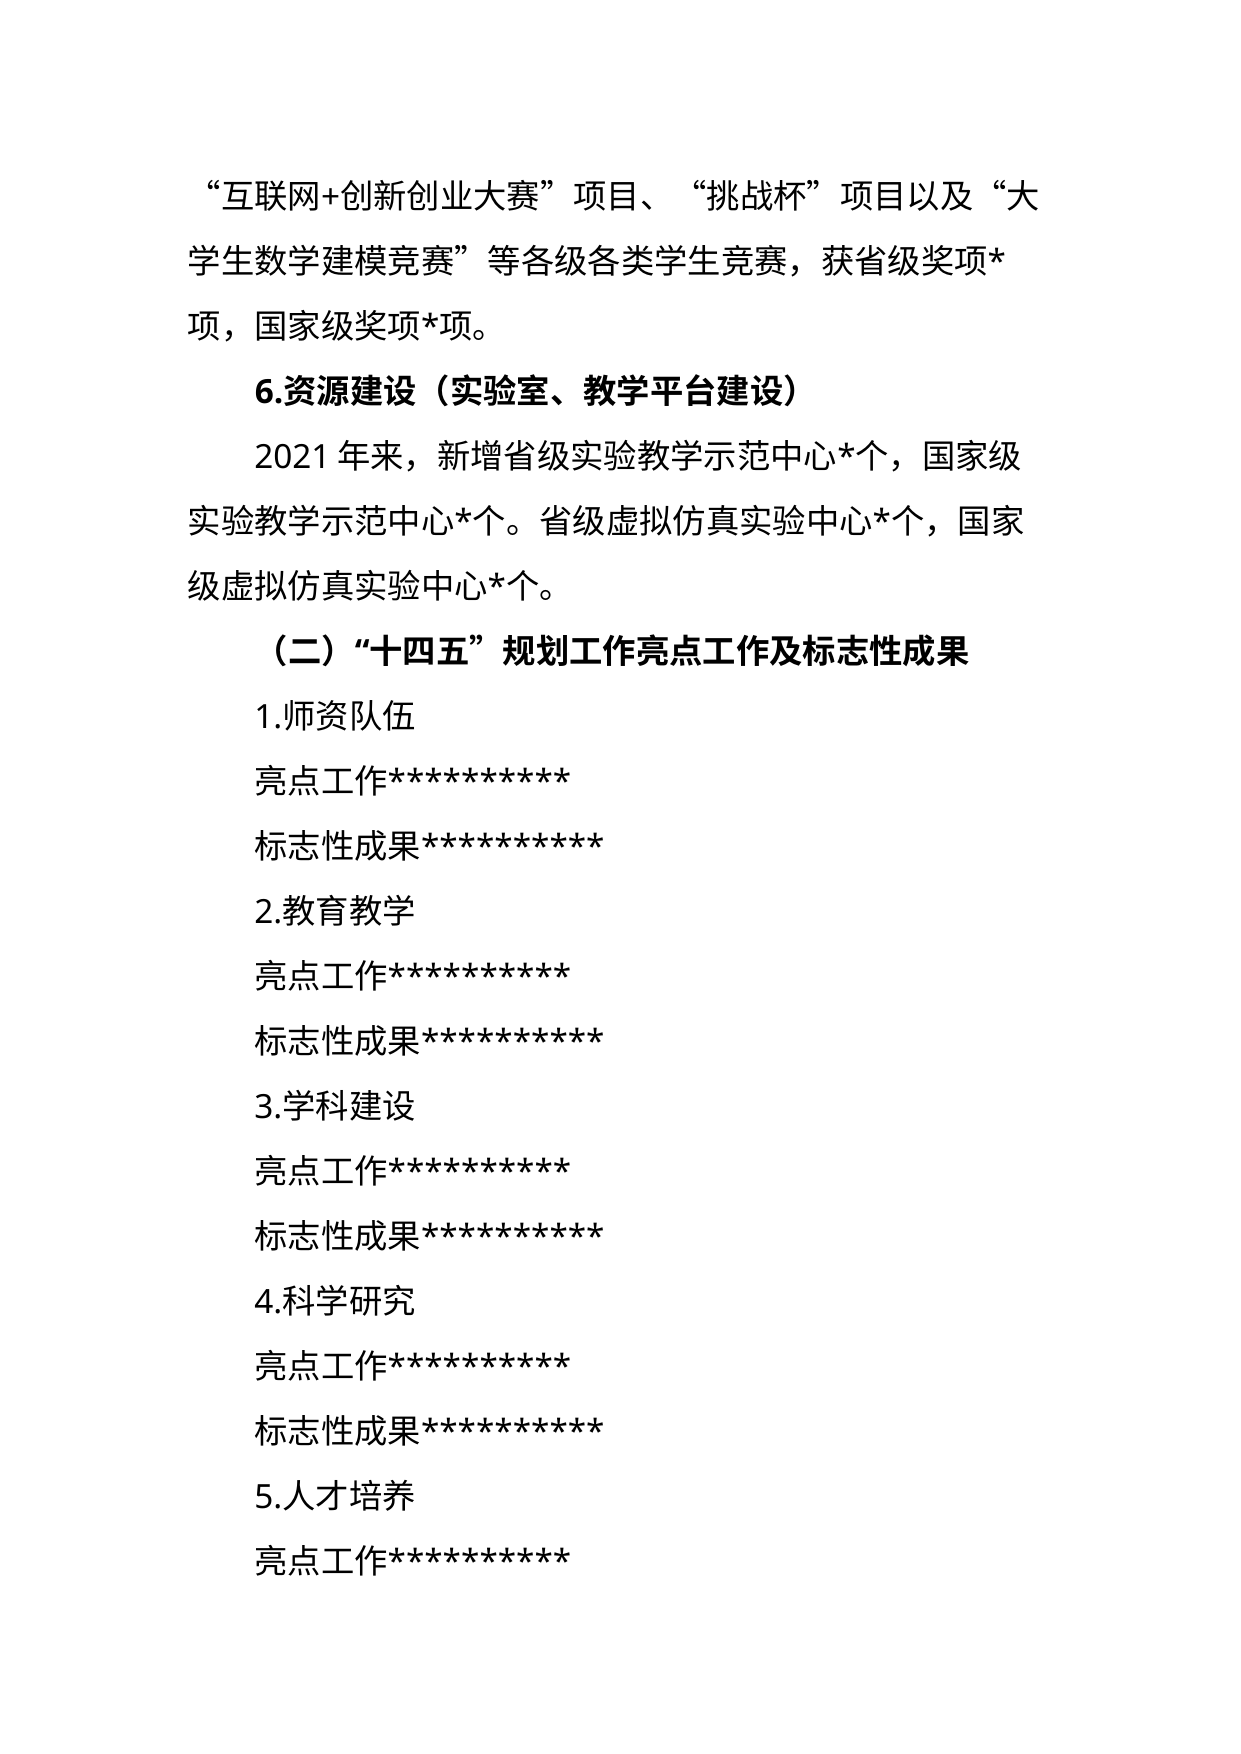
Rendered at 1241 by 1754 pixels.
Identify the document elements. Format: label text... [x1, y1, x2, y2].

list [187, 162, 1053, 357]
list 亮点工作********** [187, 1332, 1053, 1397]
list 5.人才培养 [187, 1462, 1053, 1527]
list 亮点工作********** [187, 1137, 1053, 1202]
list 3.学科建设 [187, 1072, 1053, 1137]
list “十四五”规划工作亮点工作及标志性成果 [187, 617, 1053, 682]
list 亮点工作********** [187, 1527, 1053, 1592]
list 2.教育教学 [187, 877, 1053, 942]
list 标志性成果********** [187, 1397, 1053, 1462]
list 2021年来，新增省级实验教学示范中心*个，国家级实验教学示范中心*个。省级虚拟仿真实验中心*个，国家级虚拟仿真实验中心*个。 [187, 422, 1053, 617]
list 亮点工作********** [187, 747, 1053, 812]
list 标志性成果********** [187, 1007, 1053, 1072]
list 标志性成果********** [187, 812, 1053, 877]
list 1.师资队伍 [187, 682, 1053, 747]
list 亮点工作********** [187, 942, 1053, 1007]
list 标志性成果********** [187, 1202, 1053, 1267]
list 6.资源建设（实验室、教学平台建设） [187, 357, 1053, 422]
list 4.科学研究 [187, 1267, 1053, 1332]
